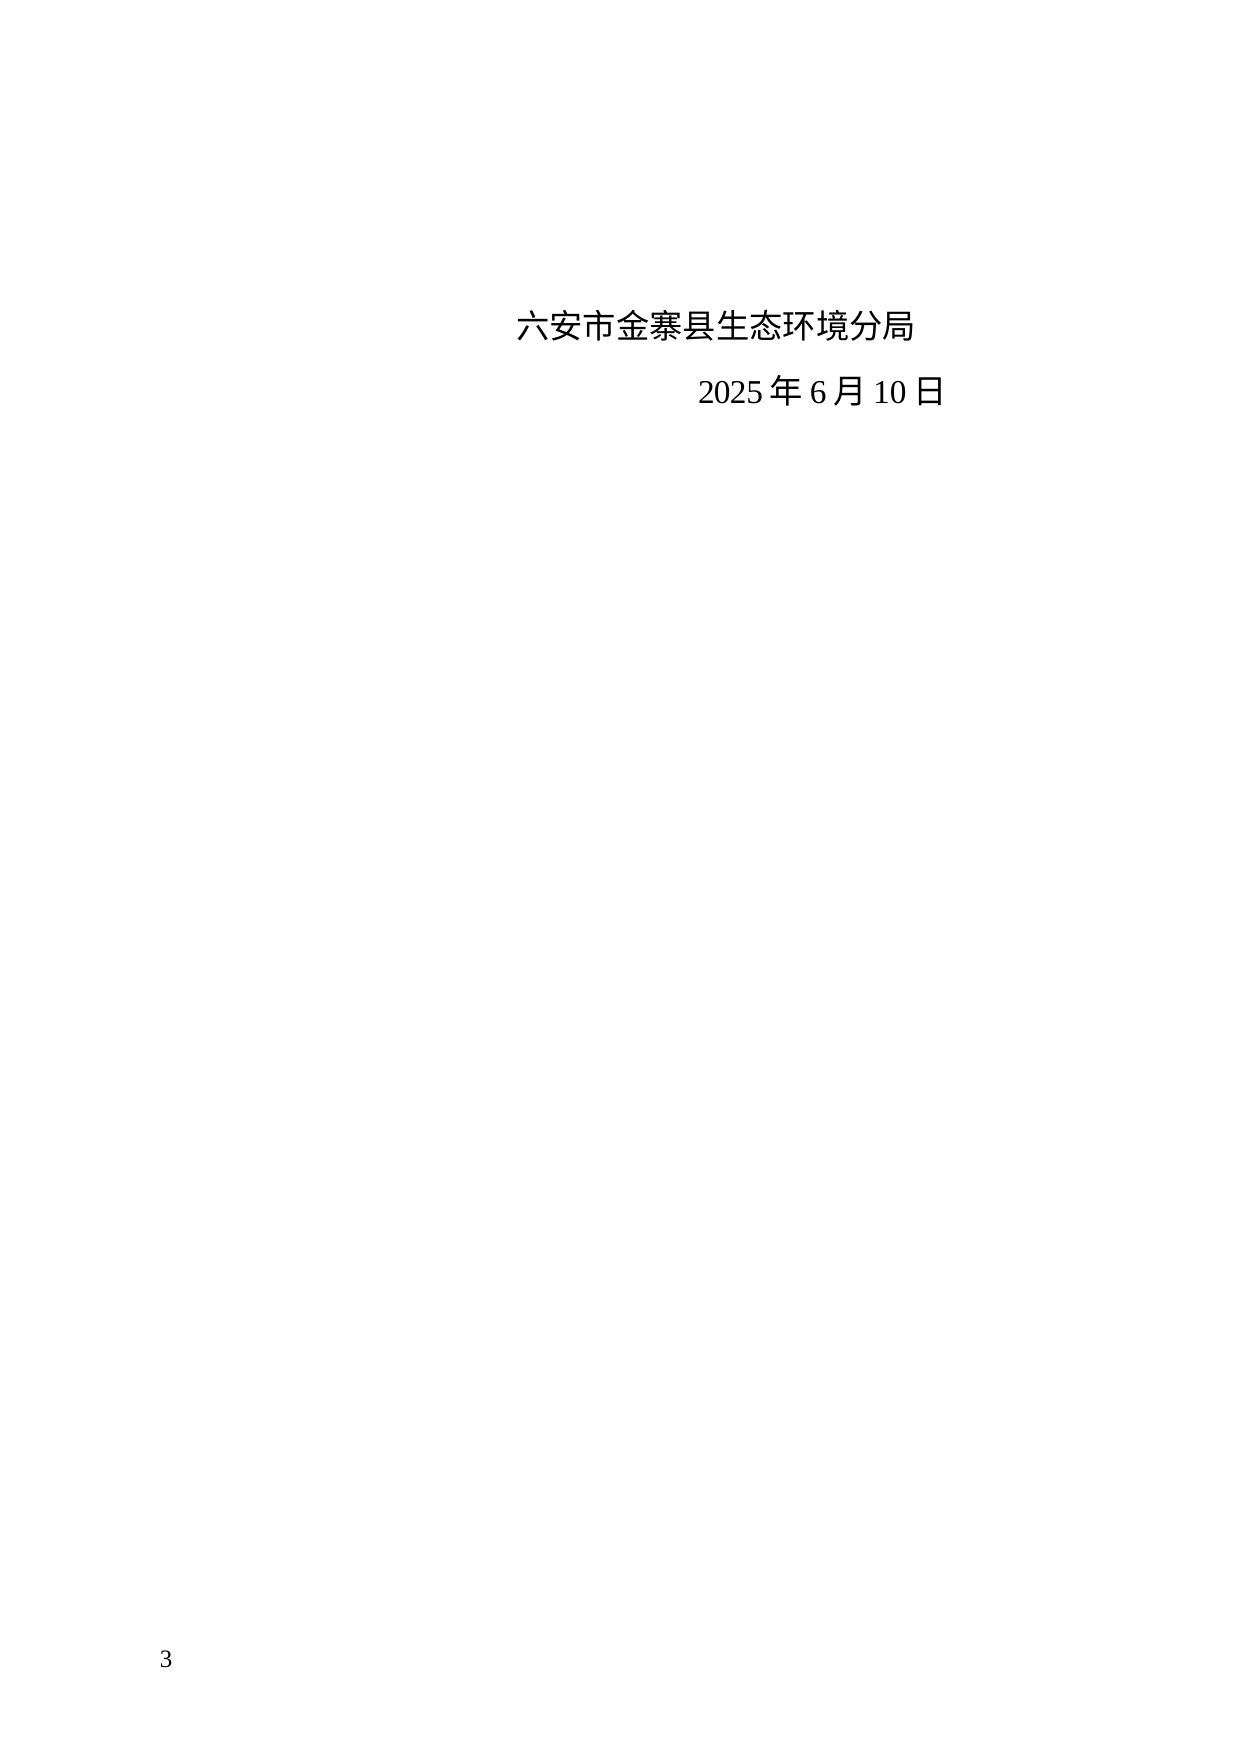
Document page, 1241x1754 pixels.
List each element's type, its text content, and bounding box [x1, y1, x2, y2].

text 六安市金寨县生态环境分局 [159, 292, 1081, 357]
text 2025年6月10日 [159, 357, 1081, 422]
